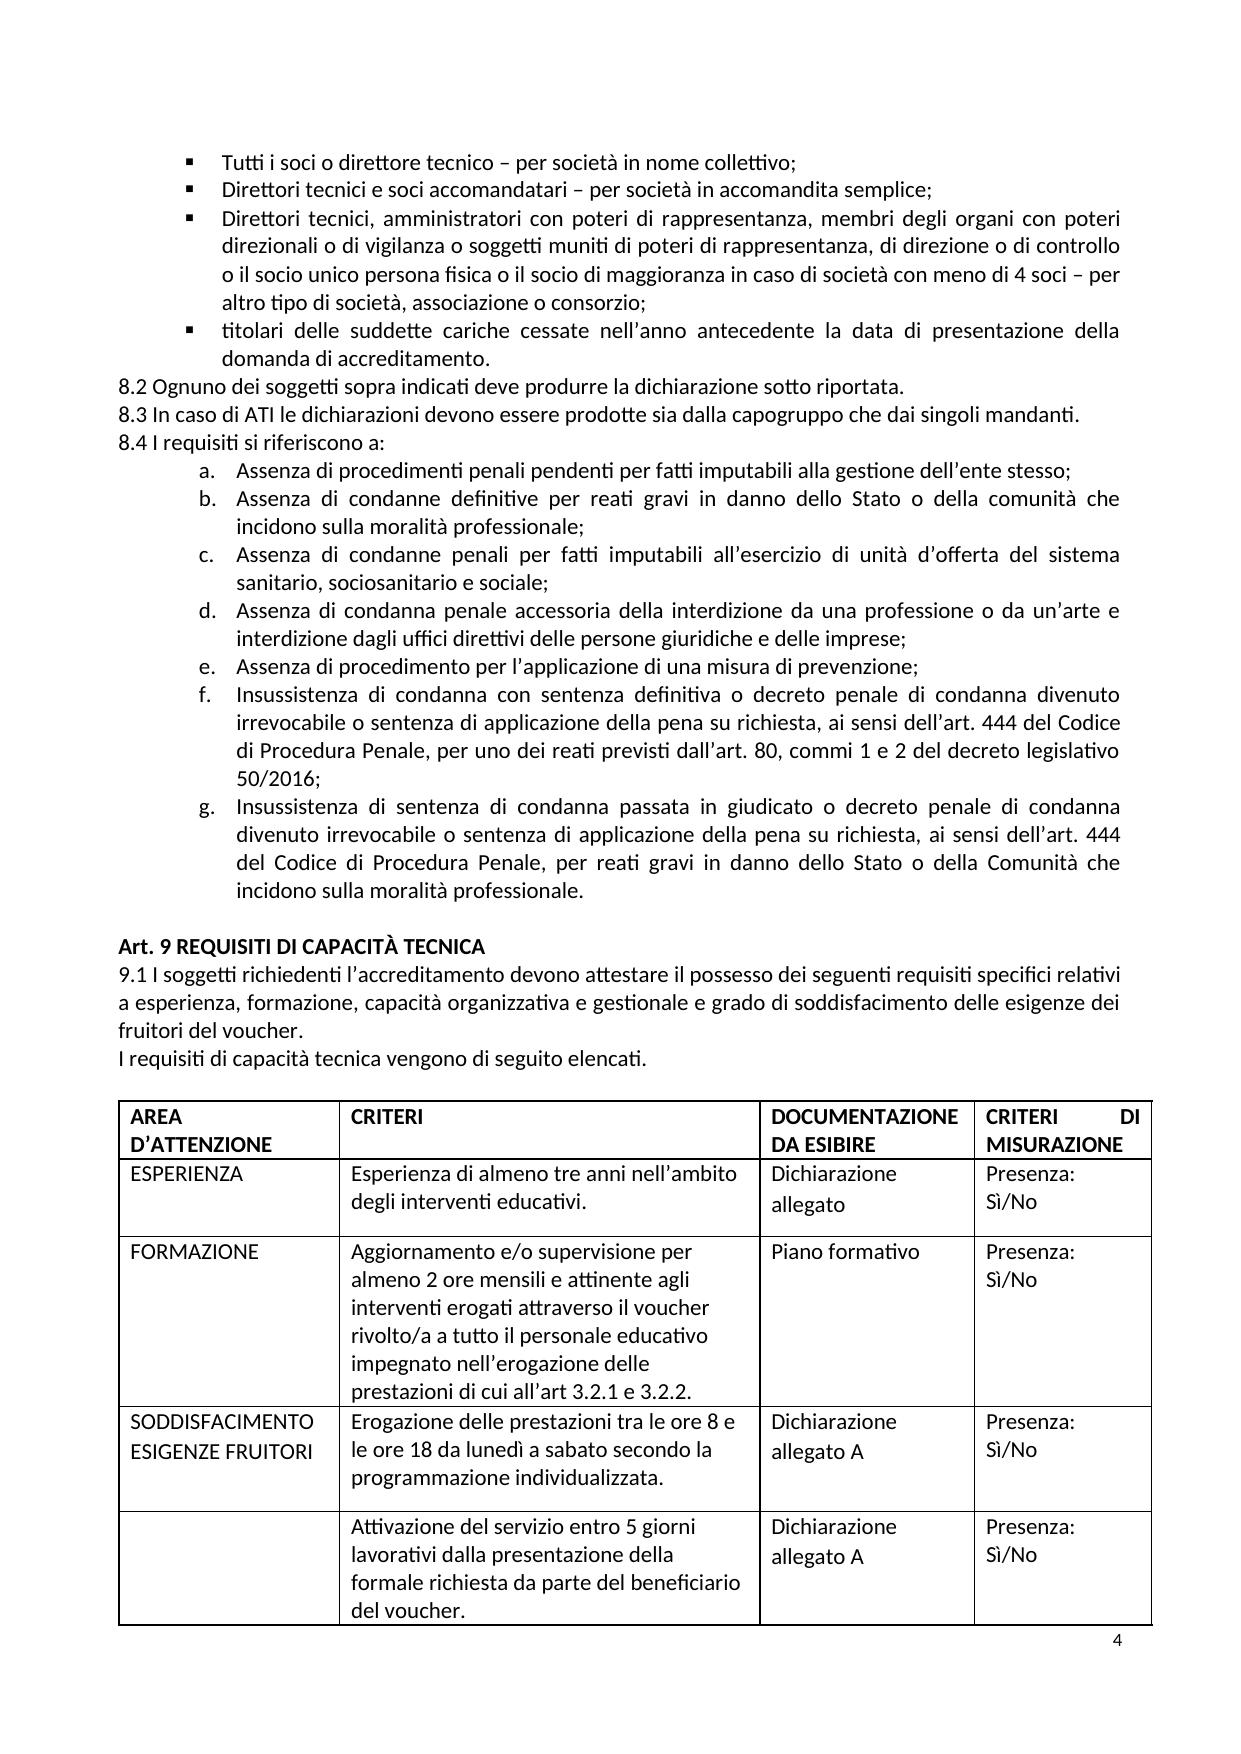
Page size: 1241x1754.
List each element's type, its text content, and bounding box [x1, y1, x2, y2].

list Direttori tecnici, amministratori con poteri di rappresentanza, membri degli organi con poteri direzionali o di vigilanza o soggetti muniti di poteri di rappresentanza, di direzione o di controllo o il socio unico persona fisica o il socio di maggioranza in caso di società con meno di 4 soci – per altro tipo di società, associazione o consorzio; [184, 204, 1122, 316]
table_cell Presenza: Sì/No [975, 1512, 1151, 1624]
table_header CRITERI DI MISURAZIONE [975, 1102, 1151, 1158]
list Assenza di procedimento per l’applicazione di una misura di prevenzione; [199, 652, 1122, 680]
text Art. 9 REQUISITI DI CAPACITÀ TECNICA [118, 932, 1122, 960]
table_cell Dichiarazione allegato [761, 1160, 974, 1236]
list Direttori tecnici e soci accomandatari – per società in accomandita semplice; [184, 176, 1122, 204]
table_header AREA D’ATTENZIONE [120, 1102, 339, 1158]
table_cell Presenza: Sì/No [975, 1160, 1151, 1236]
text 8.2 Ognuno dei soggetti sopra indicati deve produrre la dichiarazione sotto riportata. [118, 372, 1122, 400]
table_cell Erogazione delle prestazioni tra le ore 8 e le ore 18 da lunedì a sabato secondo la programmazione individualizzata. [340, 1407, 759, 1511]
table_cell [340, 1512, 759, 1624]
list Insussistenza di condanna con sentenza definitiva o decreto penale di condanna divenuto irrevocabile o sentenza di applicazione della pena su richiesta, ai sensi dell’art. 444 del Codice di Procedura Penale, per uno dei reati previsti dall’art. 80, commi 1 e 2 del decreto legislativo 50/2016; [199, 680, 1122, 792]
table_cell Presenza: Sì/No [975, 1237, 1151, 1406]
table_cell FORMAZIONE [120, 1237, 339, 1406]
table_cell [120, 1512, 339, 1624]
text 8.4 I requisiti si riferiscono a: [118, 428, 1122, 456]
list Insussistenza di sentenza di condanna passata in giudicato o decreto penale di condanna divenuto irrevocabile o sentenza di applicazione della pena su richiesta, ai sensi dell’art. 444 del Codice di Procedura Penale, per reati gravi in danno dello Stato o della Comunità che incidono sulla moralità professionale. [199, 792, 1122, 904]
list Assenza di condanna penale accessoria della interdizione da una professione o da un’arte e interdizione dagli uffici direttivi delle persone giuridiche e delle imprese; [199, 596, 1122, 652]
table_cell Aggiornamento e/o supervisione per almeno 2 ore mensili e attinente agli interventi erogati attraverso il voucher rivolto/a a tutto il personale educativo impegnato nell’erogazione delle prestazioni di cui all’art 3.2.1 e 3.2.2. [340, 1237, 759, 1406]
table_cell Dichiarazione allegato A [761, 1407, 974, 1511]
table_cell SODDISFACIMENTO ESIGENZE FRUITORI [120, 1407, 339, 1511]
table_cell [761, 1512, 974, 1624]
table_cell Presenza: Sì/No [975, 1407, 1151, 1511]
text I requisiti di capacità tecnica vengono di seguito elencati. [118, 1044, 1122, 1072]
list Assenza di condanne penali per fatti imputabili all’esercizio di unità d’offerta del sistema sanitario, sociosanitario e sociale; [199, 540, 1122, 596]
table_cell ESPERIENZA [120, 1160, 339, 1236]
table_cell Piano formativo [761, 1237, 974, 1406]
table_header DOCUMENTAZIONE DA ESIBIRE [761, 1102, 974, 1158]
text 8.3 In caso di ATI le dichiarazioni devono essere prodotte sia dalla capogruppo che dai singoli mandanti. [118, 400, 1122, 428]
table_header CRITERI [340, 1102, 759, 1158]
table_cell Esperienza di almeno tre anni nell’ambito degli interventi educativi. [340, 1160, 759, 1236]
list Tutti i soci o direttore tecnico – per società in nome collettivo; [184, 148, 1122, 176]
list Assenza di condanne definitive per reati gravi in danno dello Stato o della comunità che incidono sulla moralità professionale; [199, 484, 1122, 540]
text 9.1 I soggetti richiedenti l’accreditamento devono attestare il possesso dei seguenti requisiti specifici relativi a esperienza, formazione, capacità organizzativa e gestionale e grado di soddisfacimento delle esigenze dei fruitori del voucher. [118, 960, 1122, 1044]
list Assenza di procedimenti penali pendenti per fatti imputabili alla gestione dell’ente stesso; [199, 456, 1122, 484]
list titolari delle suddette cariche cessate nell’anno antecedente la data di presentazione della domanda di accreditamento. [184, 316, 1122, 372]
